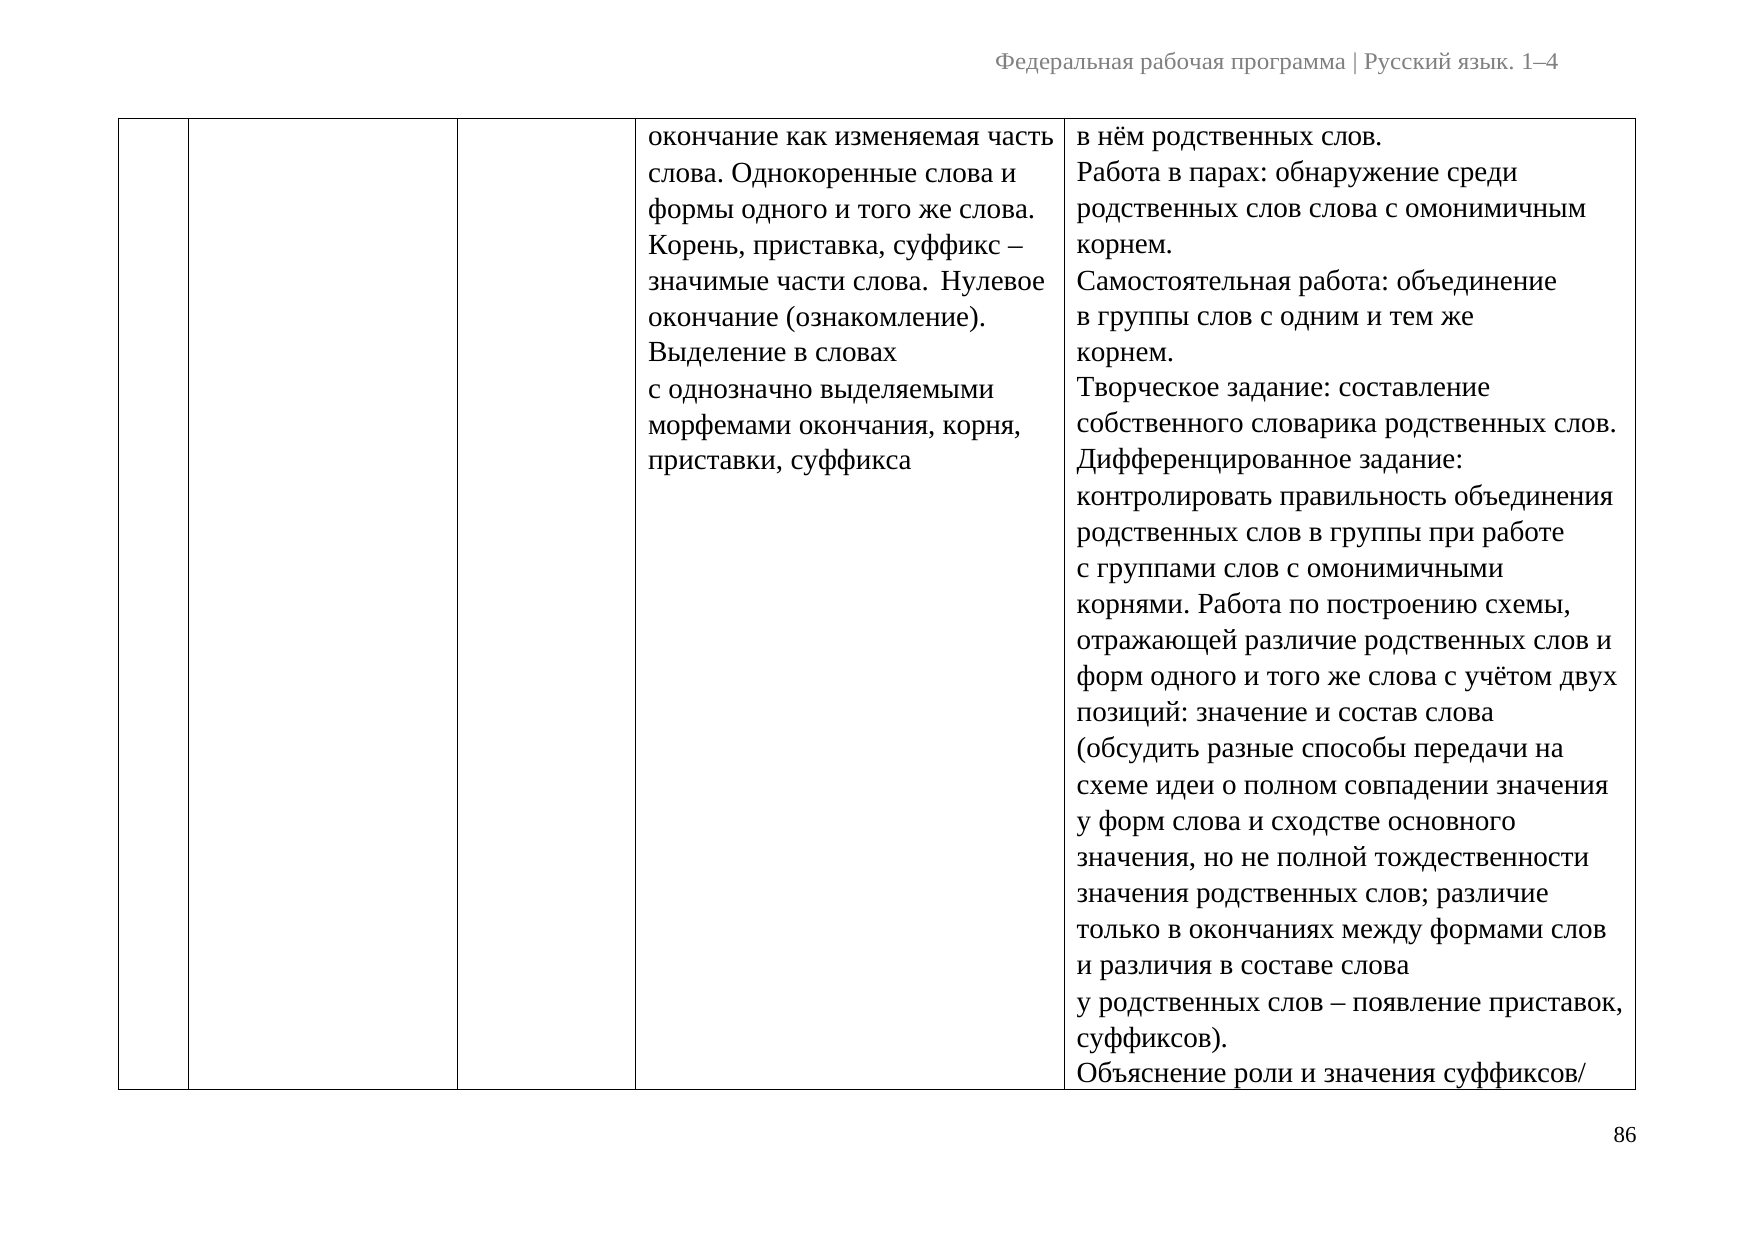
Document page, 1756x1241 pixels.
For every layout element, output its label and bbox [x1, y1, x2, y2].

table_header [189, 119, 457, 1089]
table_header [1065, 119, 1635, 1089]
table_header [636, 119, 1064, 1089]
table_header [119, 119, 188, 1089]
table_header [458, 119, 635, 1089]
